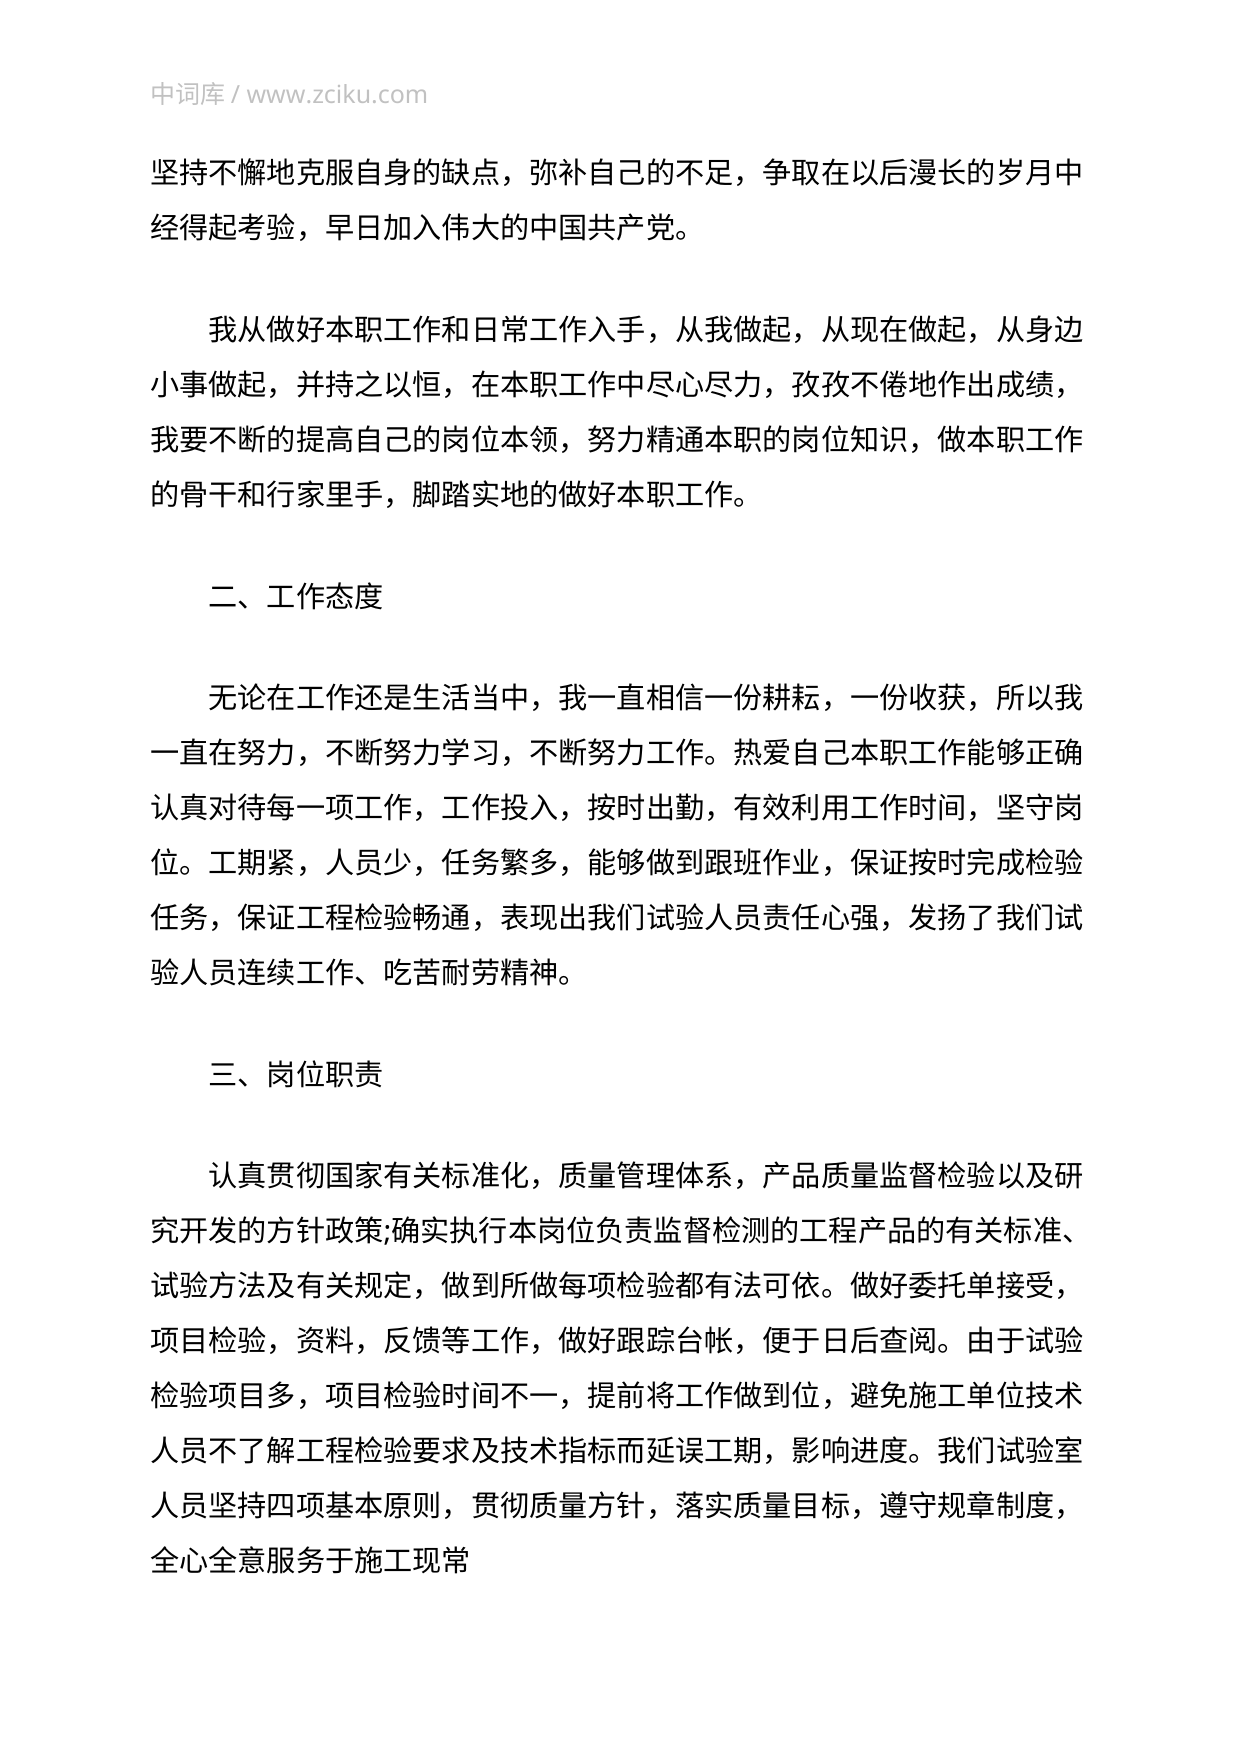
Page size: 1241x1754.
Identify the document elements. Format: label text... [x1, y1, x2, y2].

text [150, 150, 1090, 247]
text 二、工作态度 [150, 573, 1090, 615]
text 三、岗位职责 [150, 1051, 1090, 1093]
text 我从做好本职工作和日常工作入手，从我做起，从现在做起，从身边小事做起，并持之以恒，在本职工作中尽心尽力，孜孜不倦地作出成绩，我要不断的提高自己的岗位本领，努力精通本职的岗位知识，做本职工作的骨干和行家里手，脚踏实地的做好本职工作。 [150, 307, 1090, 514]
text 认真贯彻国家有关标准化，质量管理体系，产品质量监督检验以及研究开发的方针政策;确实执行本岗位负责监督检测的工程产品的有关标准、试验方法及有关规定，做到所做每项检验都有法可依。做好委托单接受，项目检验，资料，反馈等工作，做好跟踪台帐，便于日后查阅。由于试验检验项目多，项目检验时间不一，提前将工作做到位，避免施工单位技术人员不了解工程检验要求及技术指标而延误工期，影响进度。我们试验室人员坚持四项基本原则，贯彻质量方针，落实质量目标，遵守规章制度，全心全意服务于施工现常 [150, 1153, 1090, 1579]
text 无论在工作还是生活当中，我一直相信一份耕耘，一份收获，所以我一直在努力，不断努力学习，不断努力工作。热爱自己本职工作能够正确认真对待每一项工作，工作投入，按时出勤，有效利用工作时间，坚守岗位。工期紧，人员少，任务繁多，能够做到跟班作业，保证按时完成检验任务，保证工程检验畅通，表现出我们试验人员责任心强，发扬了我们试验人员连续工作、吃苦耐劳精神。 [150, 675, 1090, 992]
